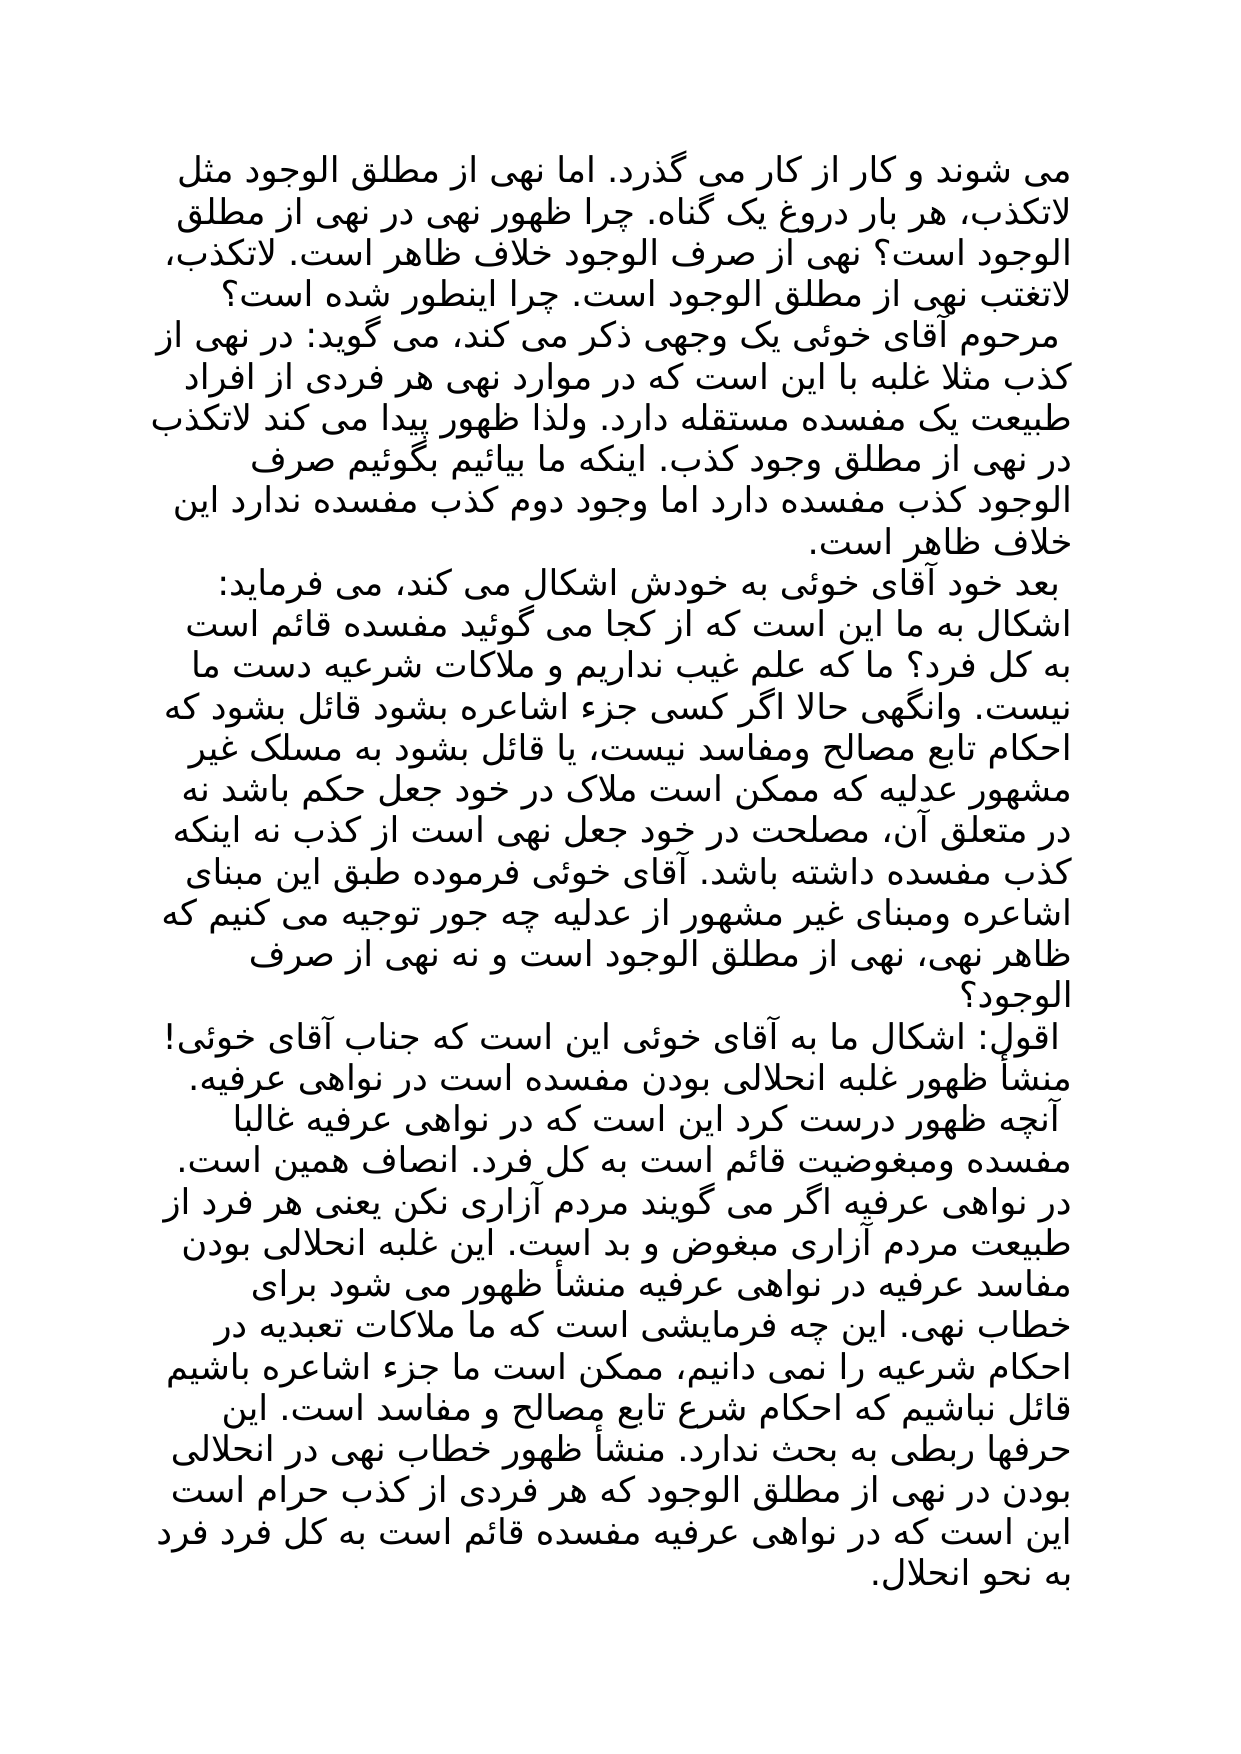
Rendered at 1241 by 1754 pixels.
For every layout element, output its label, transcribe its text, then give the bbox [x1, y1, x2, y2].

text مرحوم آقای خوئی یک وجهی ذکر می کند، می گوید: در نهی از کذب مثلا غلبه با این است که در موارد نهی هر فردی از افراد طبیعت یک مفسده مستقله دارد. ولذا ظهور پیدا می کند لاتکذب در نهی از مطلق وجود کذب. اینکه ما بیائیم بگوئیم صرف الوجود کذب مفسده دارد اما وجود دوم کذب مفسده ندارد این خلاف ظاهر است. [150, 315, 1072, 562]
text اقول: اشکال ما به آقای خوئی این است که جناب آقای خوئی! منشأ ظهور غلبه انحلالی بودن مفسده است در نواهی عرفیه. [150, 1016, 1072, 1099]
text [150, 150, 1072, 315]
text بعد خود آقای خوئی به خودش اشکال می کند، می فرماید: اشکال به ما این است که از کجا می گوئید مفسده قائم است به کل فرد؟ ما که علم غیب نداریم و ملاکات شرعیه دست ما نیست. وانگهی حالا اگر کسی جزء اشاعره بشود قائل بشود که احکام تابع مصالح ومفاسد نیست، یا قائل بشود به مسلک غیر مشهور عدلیه که ممکن است ملاک در خود جعل حکم باشد نه در متعلق آن، مصلحت در خود جعل نهی است از کذب نه اینکه کذب مفسده داشته باشد. آقای خوئی فرموده طبق این مبنای اشاعره ومبنای غیر مشهور از عدلیه چه جور توجیه می کنیم که ظاهر نهی، نهی از مطلق الوجود است و نه نهی از صرف الوجود؟ [150, 562, 1072, 1016]
text آنچه ظهور درست کرد این است که در نواهی عرفیه غالبا مفسده ومبغوضیت قائم است به کل فرد. انصاف همین است. در نواهی عرفیه اگر می گویند مردم آزاری نکن یعنی هر فرد از طبیعت مردم آزاری مبغوض و بد است. این غلبه انحلالی بودن مفاسد عرفیه در نواهی عرفیه منشأ ظهور می شود برای خطاب نهی. این چه فرمایشی است که ما ملاکات تعبدیه در احکام شرعیه را نمی دانیم، ممکن است ما جزء اشاعره باشیم قائل نباشیم که احکام شرع تابع مصالح و مفاسد است. این حرفها ربطی به بحث ندارد. منشأ ظهور خطاب نهی در انحلالی بودن در نهی از مطلق الوجود که هر فردی از کذب حرام است این است که در نواهی عرفیه مفسده قائم است به کل فرد فرد به نحو انحلال. [150, 1099, 1072, 1594]
